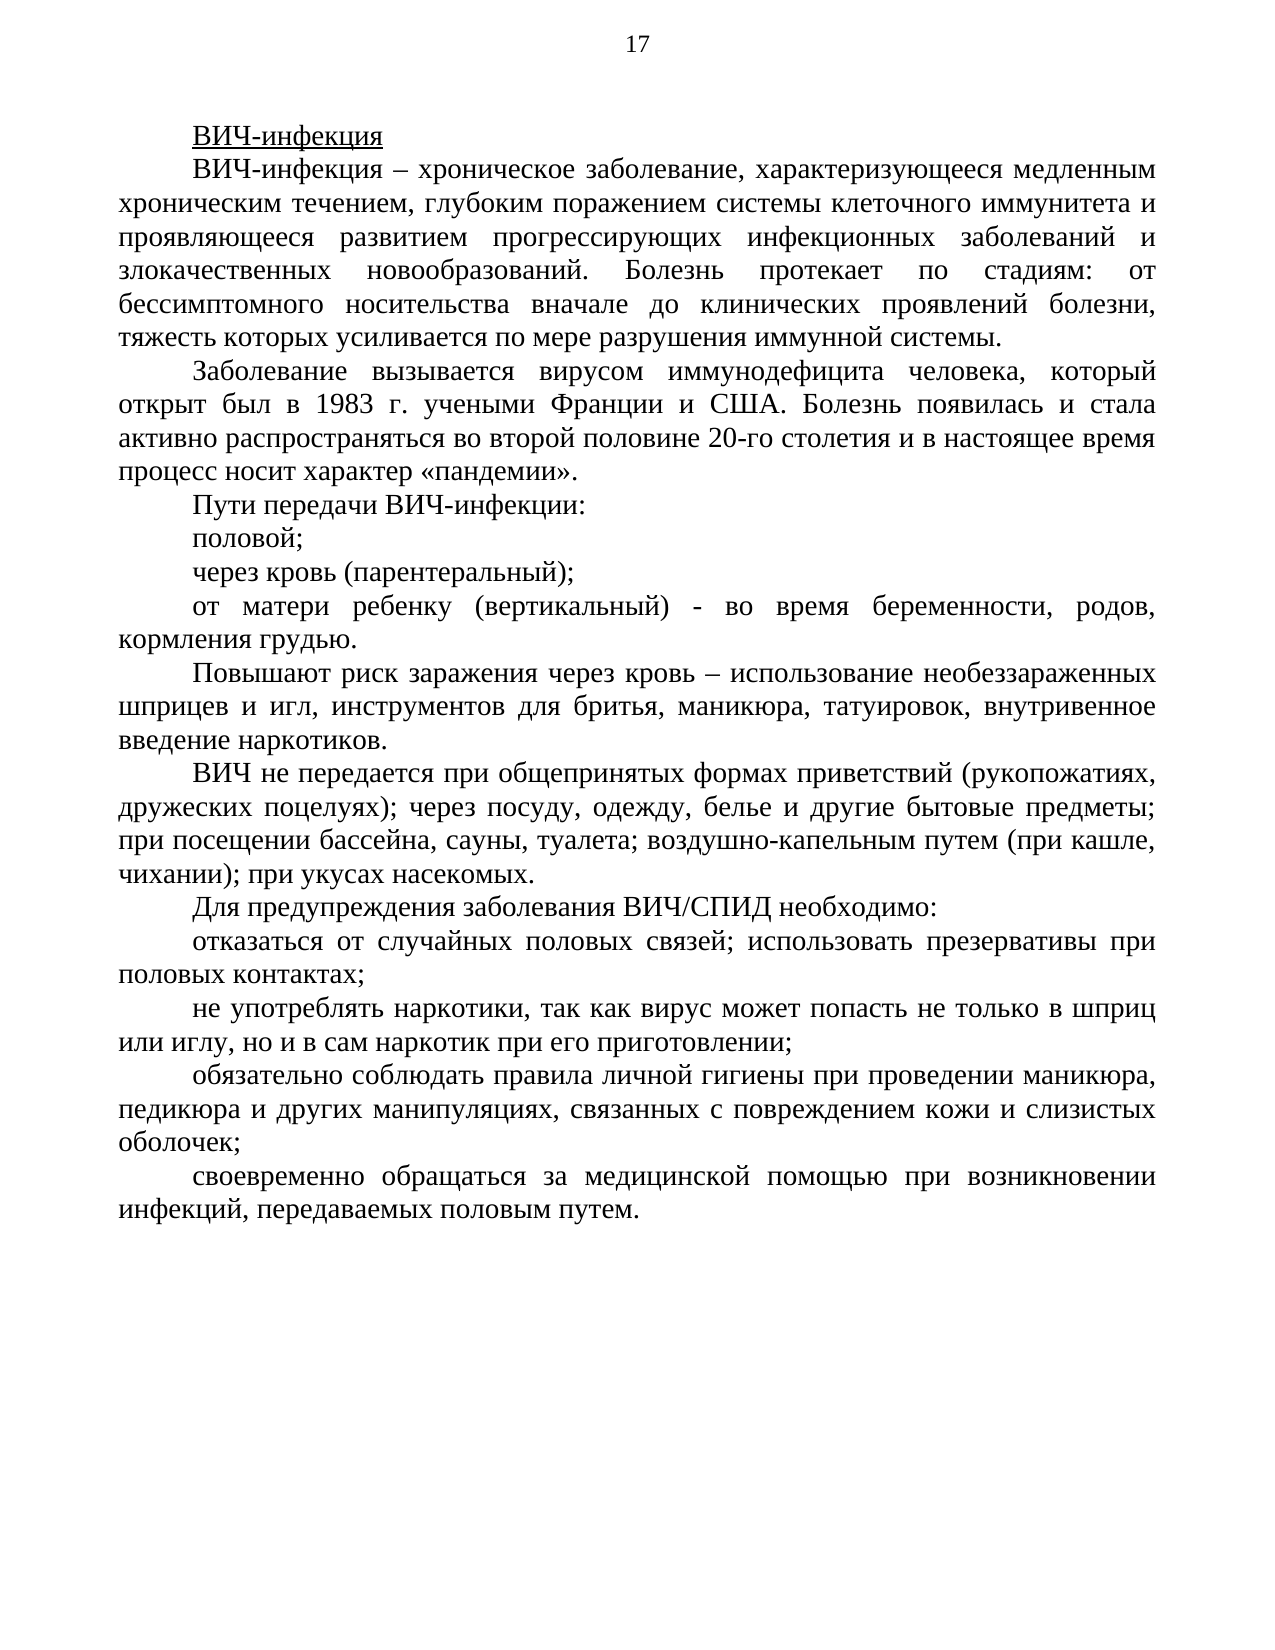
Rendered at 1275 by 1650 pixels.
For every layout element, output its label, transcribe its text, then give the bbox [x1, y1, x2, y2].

text ВИЧ-инфекция [118, 118, 1157, 152]
text Заболевание вызывается вирусом иммунодефицита человека, который открыт был в 1983 г. учеными Франции и США. Болезнь появилась и стала активно распространяться во второй половине 20-го столетия и в настоящее время процесс носит характер «пандемии». [118, 353, 1157, 487]
text от матери ребенку (вертикальный) - во время беременности, родов, кормления грудью. [118, 588, 1157, 655]
text ВИЧ не передается при общепринятых формах приветствий (рукопожатиях, дружеских поцелуях); через посуду, одежду, белье и другие бытовые предметы; при посещении бассейна, сауны, туалета; воздушно-капельным путем (при кашле, чихании); при укусах насекомых. [118, 755, 1157, 889]
text не употреблять наркотики, так как вирус может попасть не только в шприц или иглу, но и в сам наркотик при его приготовлении; [118, 990, 1157, 1057]
text Повышают риск заражения через кровь – использование необеззараженных шприцев и игл, инструментов для бритья, маникюра, татуировок, внутривенное введение наркотиков. [118, 655, 1157, 755]
text отказаться от случайных половых связей; использовать презервативы при половых контактах; [118, 923, 1157, 990]
text Для предупреждения заболевания ВИЧ/СПИД необходимо: [118, 889, 1157, 923]
text обязательно соблюдать правила личной гигиены при проведении маникюра, педикюра и других манипуляциях, связанных с повреждением кожи и слизистых оболочек; [118, 1057, 1157, 1158]
text Пути передачи ВИЧ-инфекции: [118, 487, 1157, 521]
text своевременно обращаться за медицинской помощью при возникновении инфекций, передаваемых половым путем. [118, 1158, 1157, 1225]
text половой; [118, 521, 1157, 554]
text через кровь (парентеральный); [118, 554, 1157, 588]
text ВИЧ-инфекция – хроническое заболевание, характеризующееся медленным хроническим течением, глубоким поражением системы клеточного иммунитета и проявляющееся развитием прогрессирующих инфекционных заболеваний и злокачественных новообразований. Болезнь протекает по стадиям: от бессимптомного носительства вначале до клинических проявлений болезни, тяжесть которых усиливается по мере разрушения иммунной системы. [118, 152, 1157, 353]
